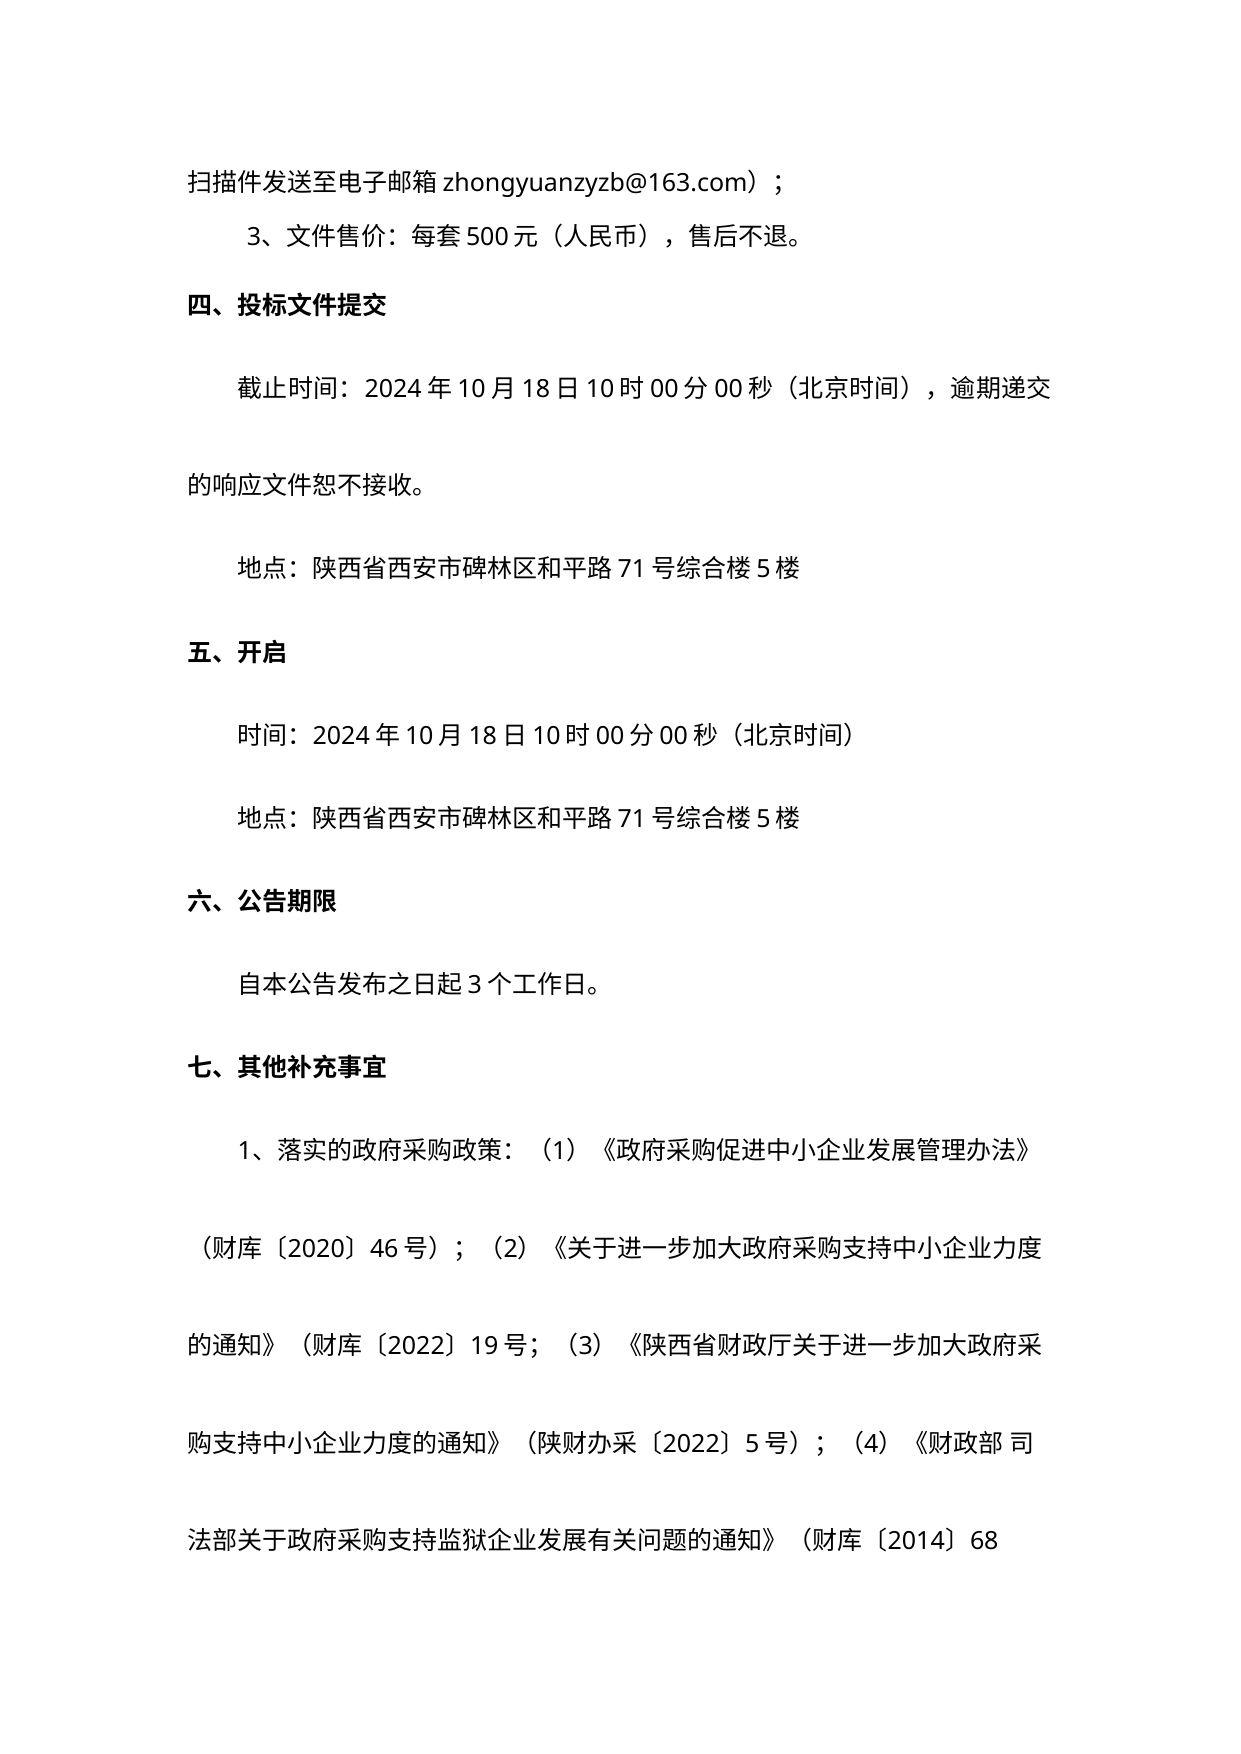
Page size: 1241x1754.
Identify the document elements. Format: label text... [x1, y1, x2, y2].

text 四、投标文件提交 [187, 271, 1053, 336]
text 地点：陕西省西安市碑林区和平路71号综合楼5楼 [187, 784, 1053, 849]
text 时间：2024年10月18日10时00分00秒（北京时间） [187, 701, 1053, 766]
list 文件售价：每套500元（人民币），售后不退。 [187, 216, 1053, 253]
text 地点：陕西省西安市碑林区和平路71号综合楼5楼 [187, 534, 1053, 599]
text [187, 1116, 1053, 1571]
text 七、其他补充事宜 [187, 1033, 1053, 1098]
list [187, 162, 1053, 198]
text 截止时间：2024年10月18日10时00分00秒（北京时间），逾期递交的响应文件恕不接收。 [187, 354, 1053, 516]
text 五、开启 [187, 618, 1053, 683]
text 六、公告期限 [187, 867, 1053, 932]
text 自本公告发布之日起3个工作日。 [187, 950, 1053, 1015]
